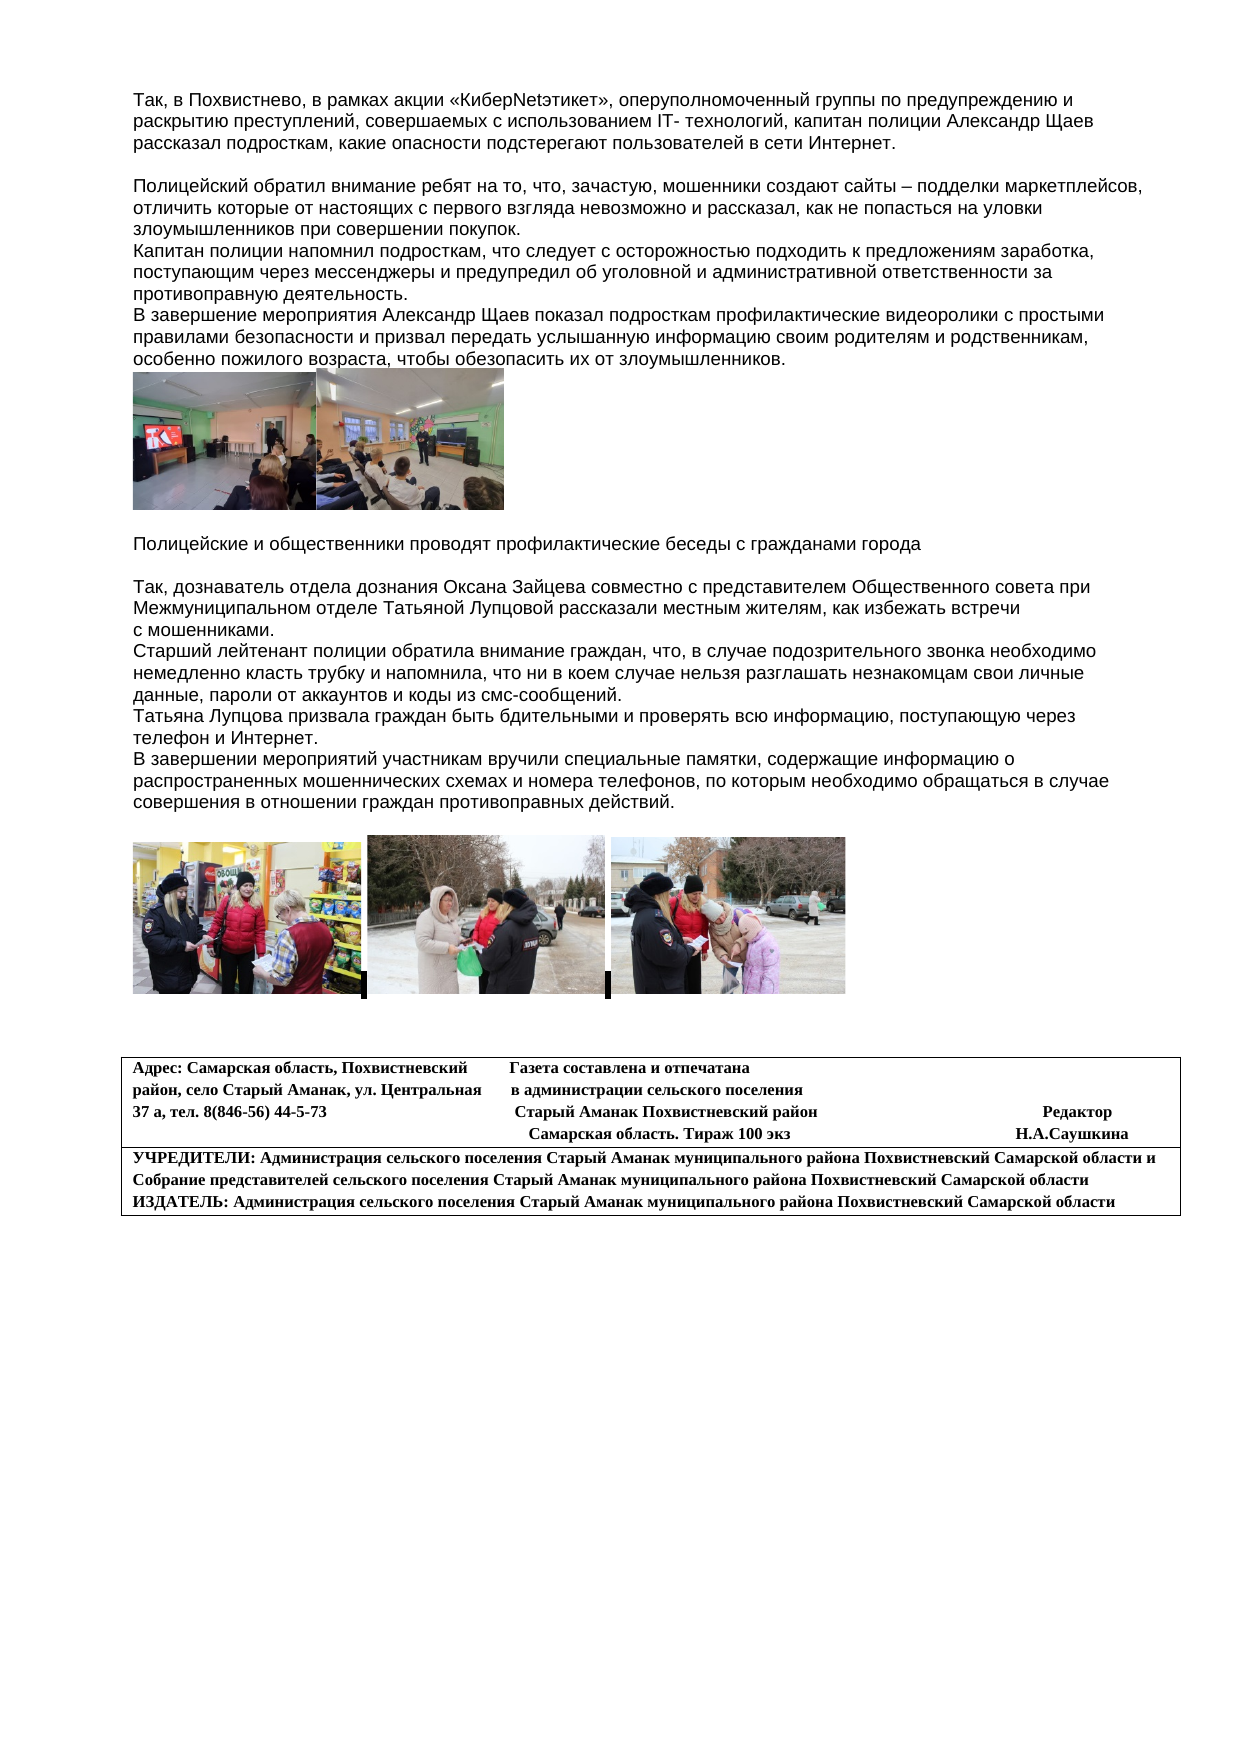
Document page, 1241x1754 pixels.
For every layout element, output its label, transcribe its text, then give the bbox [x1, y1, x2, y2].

text Полицейские и общественники проводят профилактические беседы с гражданами города Так, дознаватель отдела дознания Оксана Зайцева совместно с представителем Общественного совета при Межмуниципальном отделе Татьяной Лупцовой рассказали местным жителям, как избежать встречи с мошенниками. Старший лейтенант полиции обратила внимание граждан, что, в случае подозрительного звонка необходимо немедленно класть трубку и напомнила, что ни в коем случае нельзя разглашать незнакомцам свои личные данные, пароли от аккаунтов и коды из смс-сообщений. Татьяна Лупцова призвала граждан быть бдительными и проверять всю информацию, поступающую через телефон и Интернет. В завершении мероприятий участникам вручили специальные памятки, содержащие информацию о распространенных мошеннических схемах и номера телефонов, по которым необходимо обращаться в случае совершения в отношении граждан противоправных действий. [133, 532, 1152, 813]
picture [132, 368, 504, 510]
picture [367, 835, 605, 994]
picture [132, 842, 362, 994]
table_header Адрес: Самарская область, Похвистневский Газета составлена и отпечатана район, село Старый Аманак, ул. Центральная в администрации сельского поселения 37 а, тел. 8(846-56) 44-5-73 Старый Аманак Похвистневский район Редактор Самарская область. Тираж 100 экз Н.А.Саушкина [122, 1058, 1180, 1147]
picture [611, 837, 846, 994]
table_cell УЧРЕДИТЕЛИ: Администрация сельского поселения Старый Аманак муниципального района Похвистневский Самарской области и Собрание представителей сельского поселения Старый Аманак муниципального района Похвистневский Самарской области ИЗДАТЕЛЬ: Администрация сельского поселения Старый Аманак муниципального района Похвистневский Самарской области [122, 1148, 1180, 1214]
